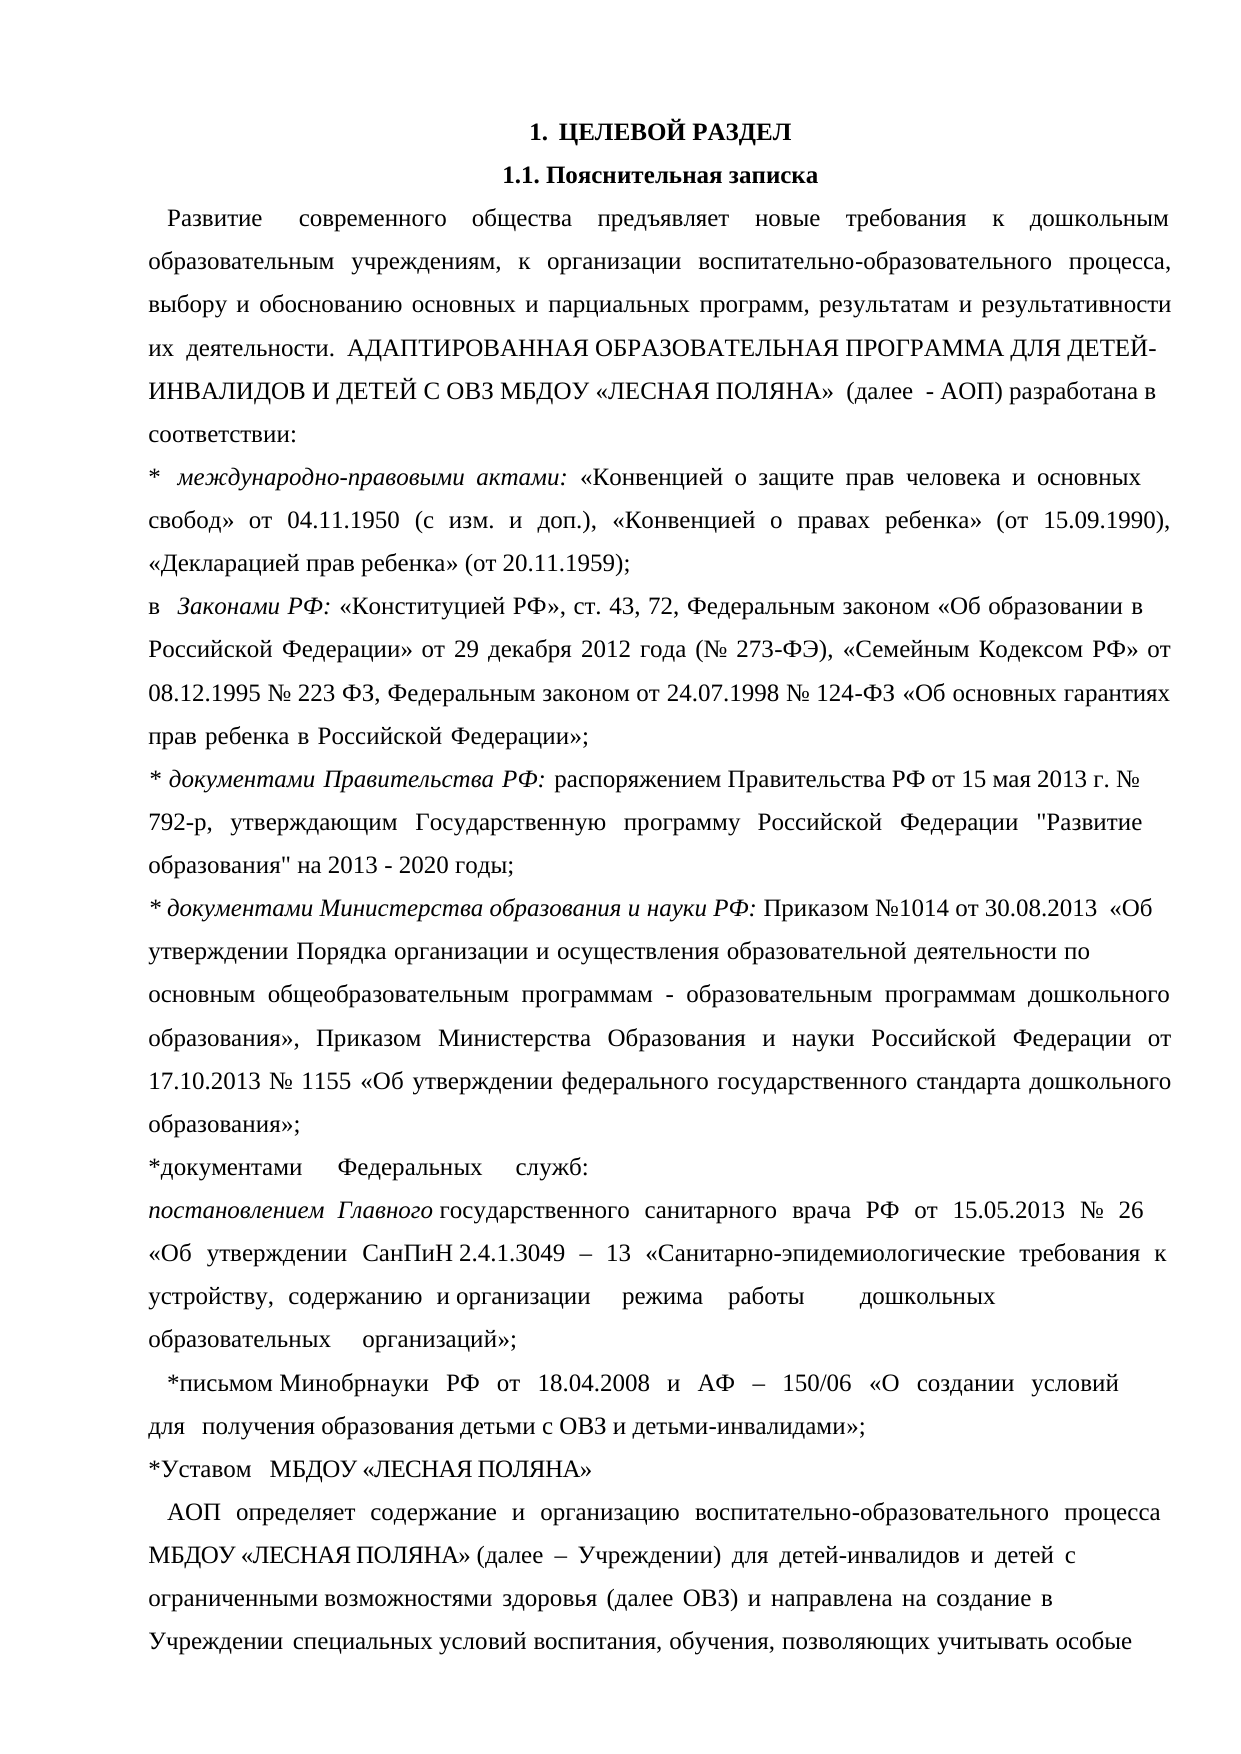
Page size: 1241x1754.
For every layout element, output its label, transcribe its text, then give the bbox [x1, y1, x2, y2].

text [148, 1497, 1172, 1655]
text *письмом Минобрнауки РФ от 18.04.2008 и АФ – 150/06 «О создании условий для получения образования детьми с ОВЗ и детьми-инвалидами»; [148, 1368, 1172, 1439]
text * документами Правительства РФ: распоряжением Правительства РФ от 15 мая 2013 г. № [148, 764, 1172, 793]
text 792-р, утверждающим Государственную программу Российской Федерации "Развитие образования" на 2013 - 2020 годы; [148, 807, 1175, 879]
text *документами Федеральных служб: [148, 1152, 1172, 1181]
text 1.1. Пояснительная записка [148, 160, 1172, 189]
text 1. ЦЕЛЕВОЙ РАЗДЕЛ [148, 117, 1172, 146]
text основным общеобразовательным программам - образовательным программам дошкольного образования», Приказом Министерства Образования и науки Российской Федерации от 17.10.2013 № 1155 «Об утверждении федерального государственного стандарта дошкольного образования»; [148, 979, 1172, 1138]
text * международно-правовыми актами: «Конвенцией о защите прав человека и основных свобод» от 04.11.1950 (с изм. и доп.), «Конвенцией о правах ребенка» (от 15.09.1990), «Декларацией прав ребенка» (от 20.11.1959); [148, 462, 1171, 577]
text постановлением Главного государственного санитарного врача РФ от 15.05.2013 № 26 «Об утверждении СанПиН 2.4.1.3049 – 13 «Санитарно-эпидемиологические требования к устройству, содержанию и организации режима работы дошкольных образовательных организаций»; [148, 1195, 1172, 1353]
text * документами Министерства образования и науки РФ: Приказом №1014 от 30.08.2013 «Об утверждении Порядка организации и осуществления образовательной деятельности по [148, 893, 1175, 965]
text Развитие современного общества предъявляет новые требования к дошкольным образовательным учреждениям, к организации воспитательно-образовательного процесса, выбору и обоснованию основных и парциальных программ, результатам и результативности их деятельности. АДАПТИРОВАННАЯ ОБРАЗОВАТЕЛЬНАЯ ПРОГРАММА ДЛЯ ДЕТЕЙ-ИНВАЛИДОВ И ДЕТЕЙ С ОВЗ МБДОУ «ЛЕСНАЯ ПОЛЯНА» (далее - АОП) разработана в соответствии: [148, 203, 1172, 448]
text *Уставом МБДОУ «ЛЕСНАЯ ПОЛЯНА» [148, 1454, 1175, 1483]
text в Законами РФ: «Конституцией РФ», ст. 43, 72, Федеральным законом «Об образовании в Российской Федерации» от 29 декабря 2012 года (№ 273-ФЭ), «Семейным Кодексом РФ» от 08.12.1995 № 223 ФЗ, Федеральным законом от 24.07.1998 № 124-ФЗ «Об основных гарантиях прав ребенка в Российской Федерации»; [148, 591, 1172, 749]
